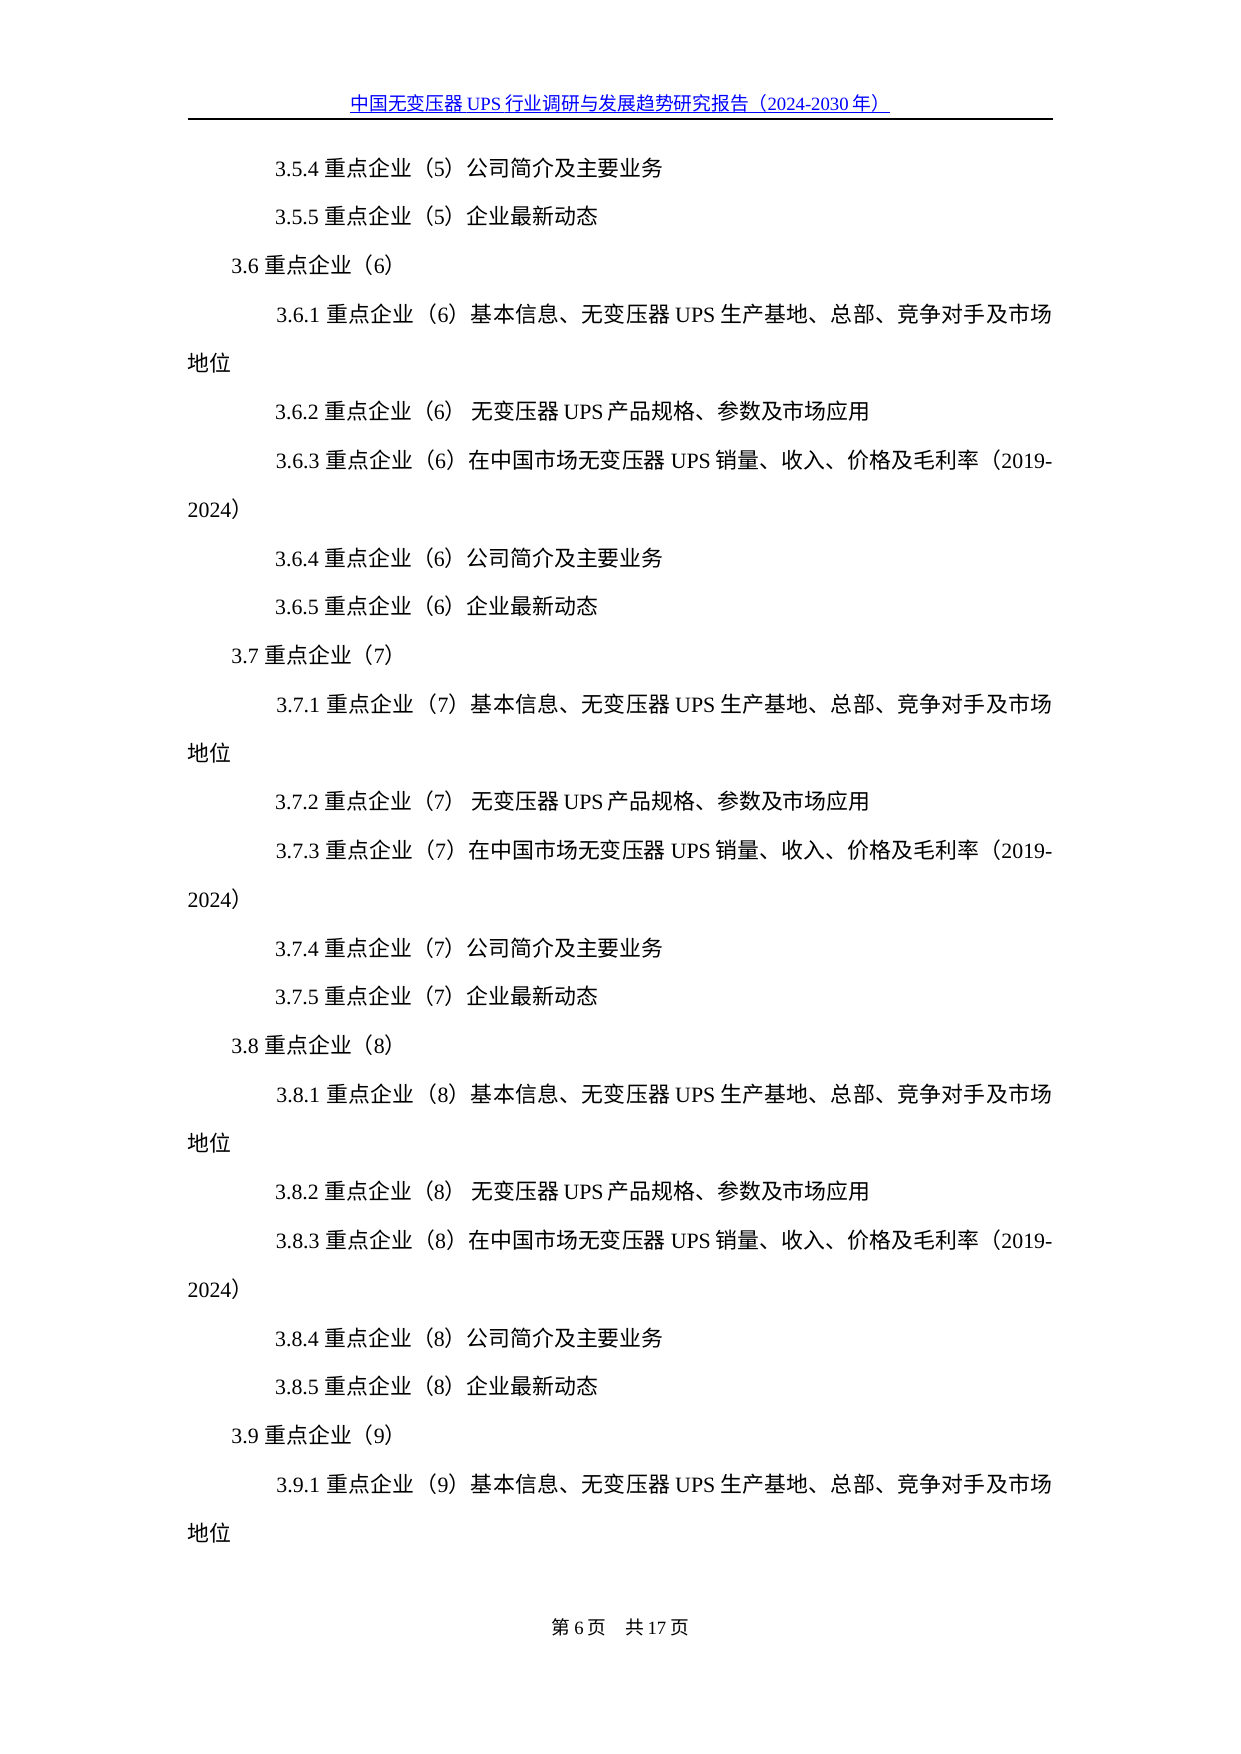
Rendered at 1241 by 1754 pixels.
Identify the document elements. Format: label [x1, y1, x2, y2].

text [187, 150, 1053, 1548]
